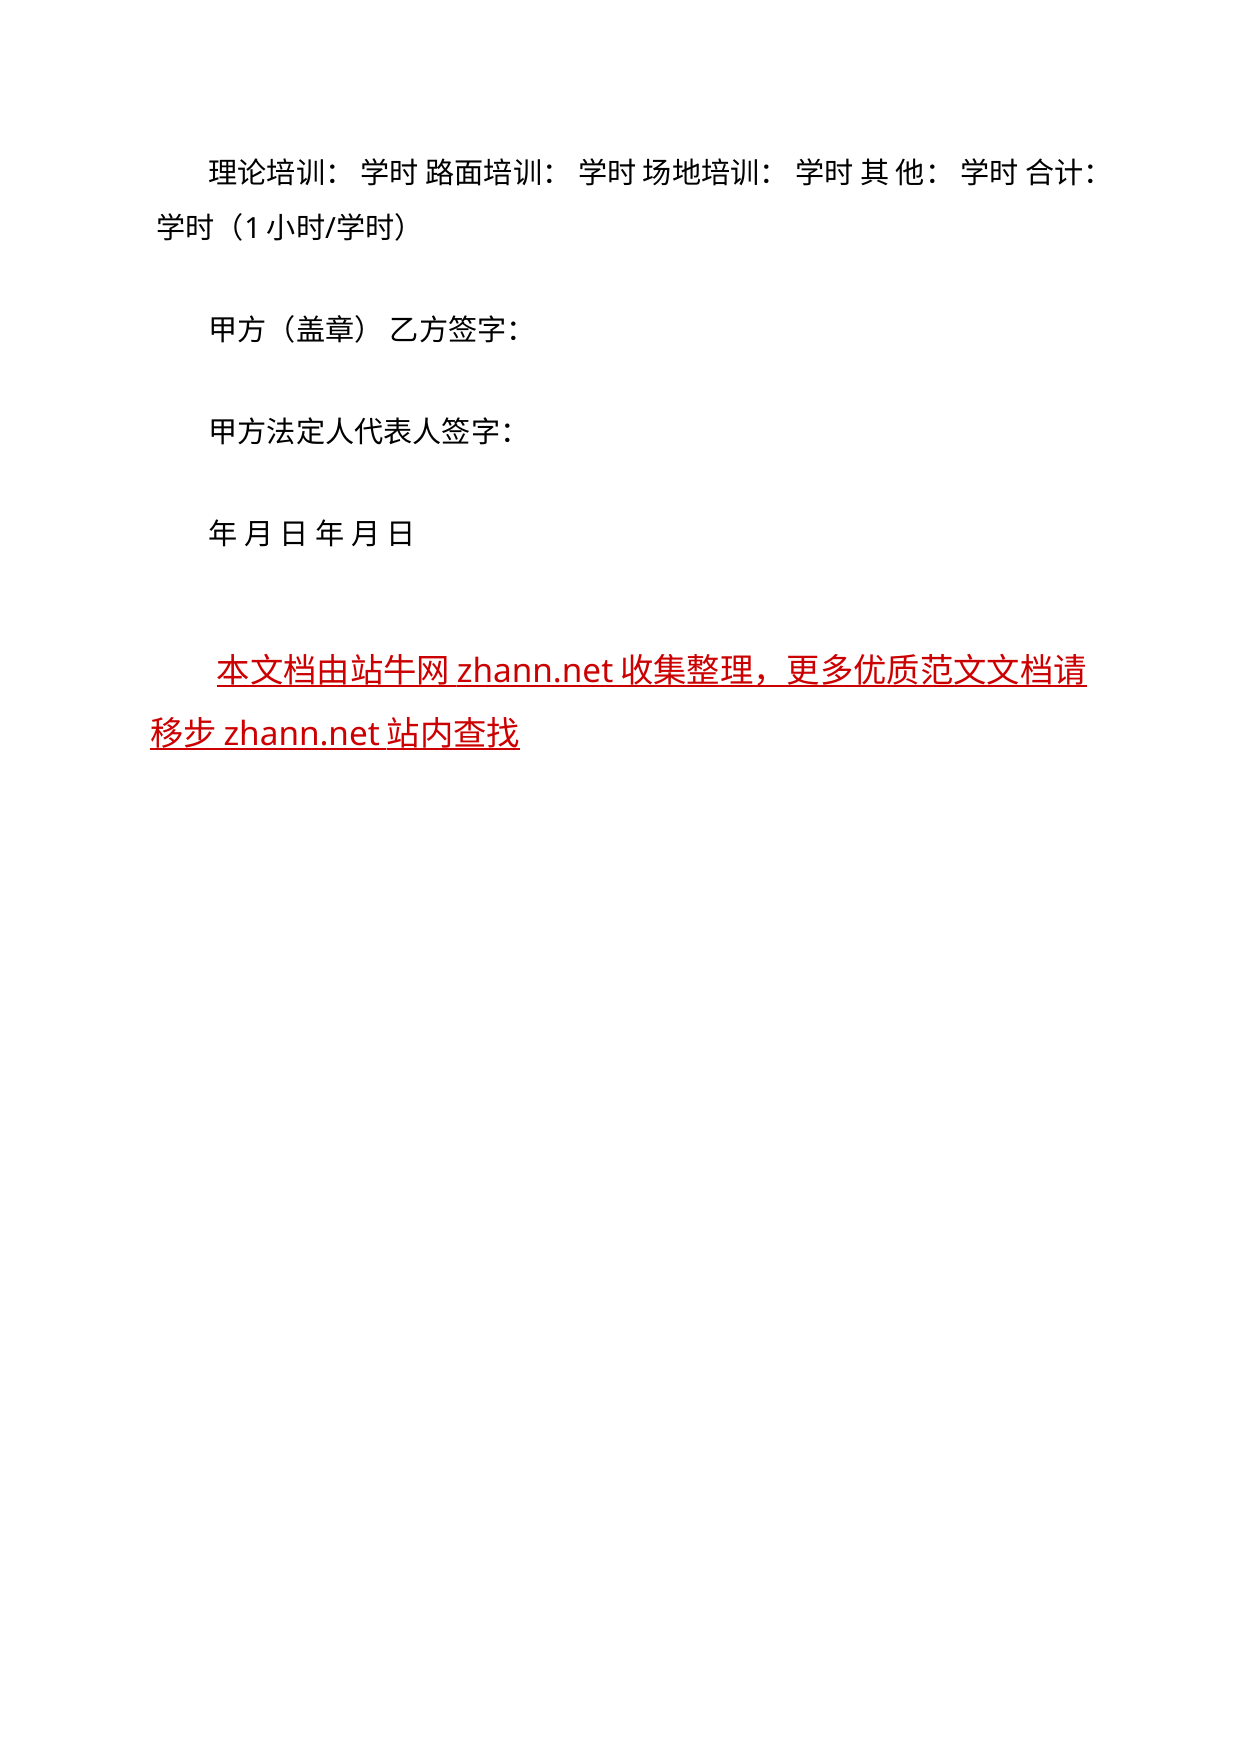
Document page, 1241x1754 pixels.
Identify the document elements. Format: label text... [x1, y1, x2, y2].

text 年 月 日 年 月 日 [150, 510, 1090, 553]
text 甲方法定人代表人签字： [150, 409, 1090, 451]
text 本文档由站牛网zhann.net收集整理，更多优质范文文档请移步zhann.net站内查找 [150, 643, 1090, 755]
text 理论培训： 学时 路面培训： 学时 场地培训： 学时 其 他： 学时 合计： 学时（1小时/学时） [150, 150, 1090, 247]
text 甲方（盖章） 乙方签字： [150, 307, 1090, 349]
